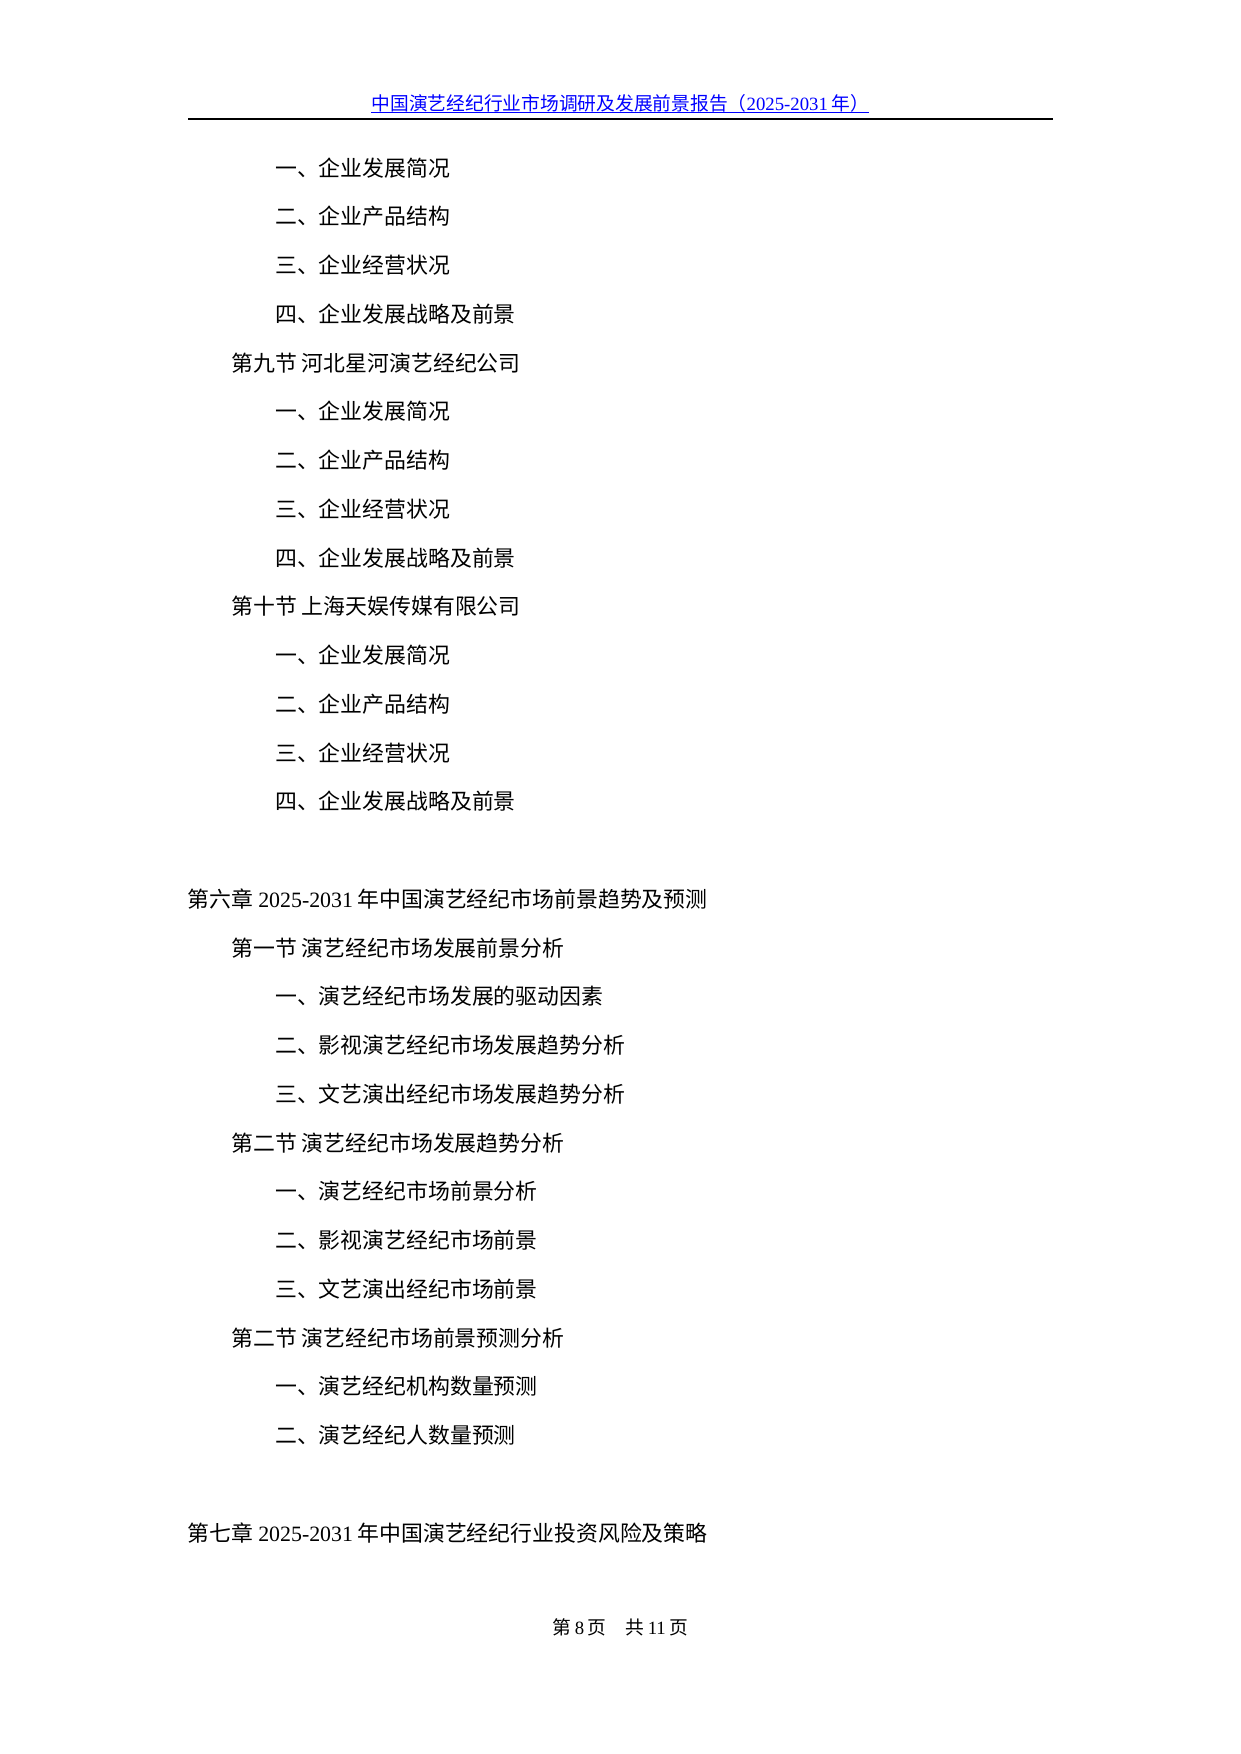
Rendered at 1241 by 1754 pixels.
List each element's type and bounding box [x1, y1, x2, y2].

text [187, 150, 1053, 1548]
